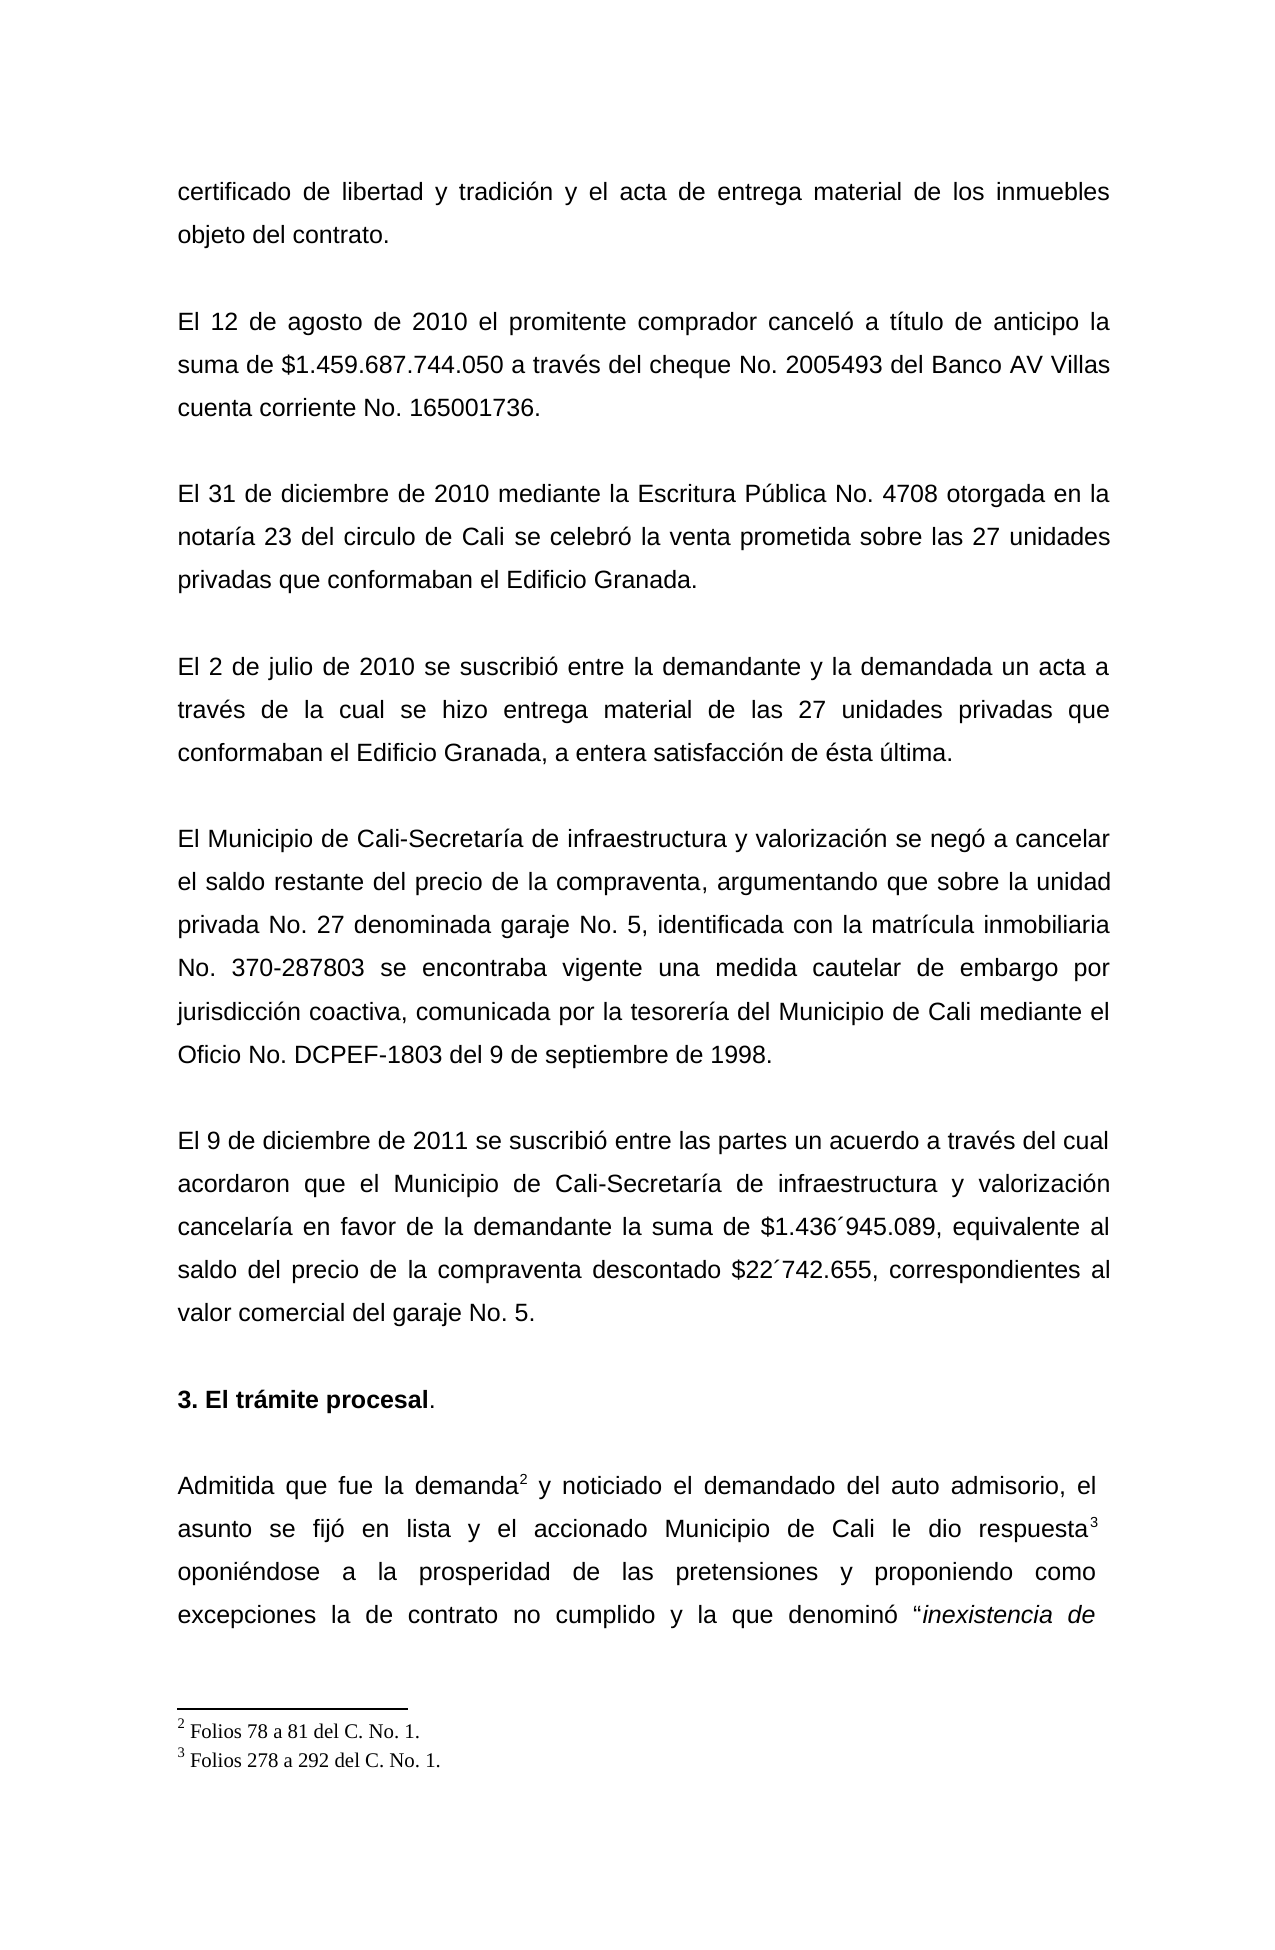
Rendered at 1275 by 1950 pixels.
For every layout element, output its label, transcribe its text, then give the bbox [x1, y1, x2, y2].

text El 12 de agosto de 2010 el promitente comprador canceló a título de anticipo la suma de $1.459.687.744.050 a través del cheque No. 2005493 del Banco AV Villas cuenta corriente No. 165001736. [177, 307, 1112, 422]
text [177, 177, 1112, 249]
text El 2 de julio de 2010 se suscribió entre la demandante y la demandada un acta a través de la cual se hizo entrega material de las 27 unidades privadas que conformaban el Edificio Granada, a entera satisfacción de ésta última. [177, 652, 1112, 767]
text El 9 de diciembre de 2011 se suscribió entre las partes un acuerdo a través del cual acordaron que el Municipio de Cali-Secretaría de infraestructura y valorización cancelaría en favor de la demandante la suma de $1.436´945.089, equivalente al saldo del precio de la compraventa descontado $22´742.655, correspondientes al valor comercial del garaje No. 5. [177, 1126, 1112, 1327]
text El Municipio de Cali-Secretaría de infraestructura y valorización se negó a cancelar el saldo restante del precio de la compraventa, argumentando que sobre la unidad privada No. 27 denominada garaje No. 5, identificada con la matrícula inmobiliaria No. 370-287803 se encontraba vigente una medida cautelar de embargo por jurisdicción coactiva, comunicada por la tesorería del Municipio de Cali mediante el Oficio No. DCPEF-1803 del 9 de septiembre de 1998. [177, 824, 1112, 1068]
text 3. El trámite procesal. [177, 1385, 1112, 1413]
text El 31 de diciembre de 2010 mediante la Escritura Pública No. 4708 otorgada en la notaría 23 del circulo de Cali se celebró la venta prometida sobre las 27 unidades privadas que conformaban el Edificio Granada. [177, 479, 1112, 594]
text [177, 1471, 1098, 1629]
